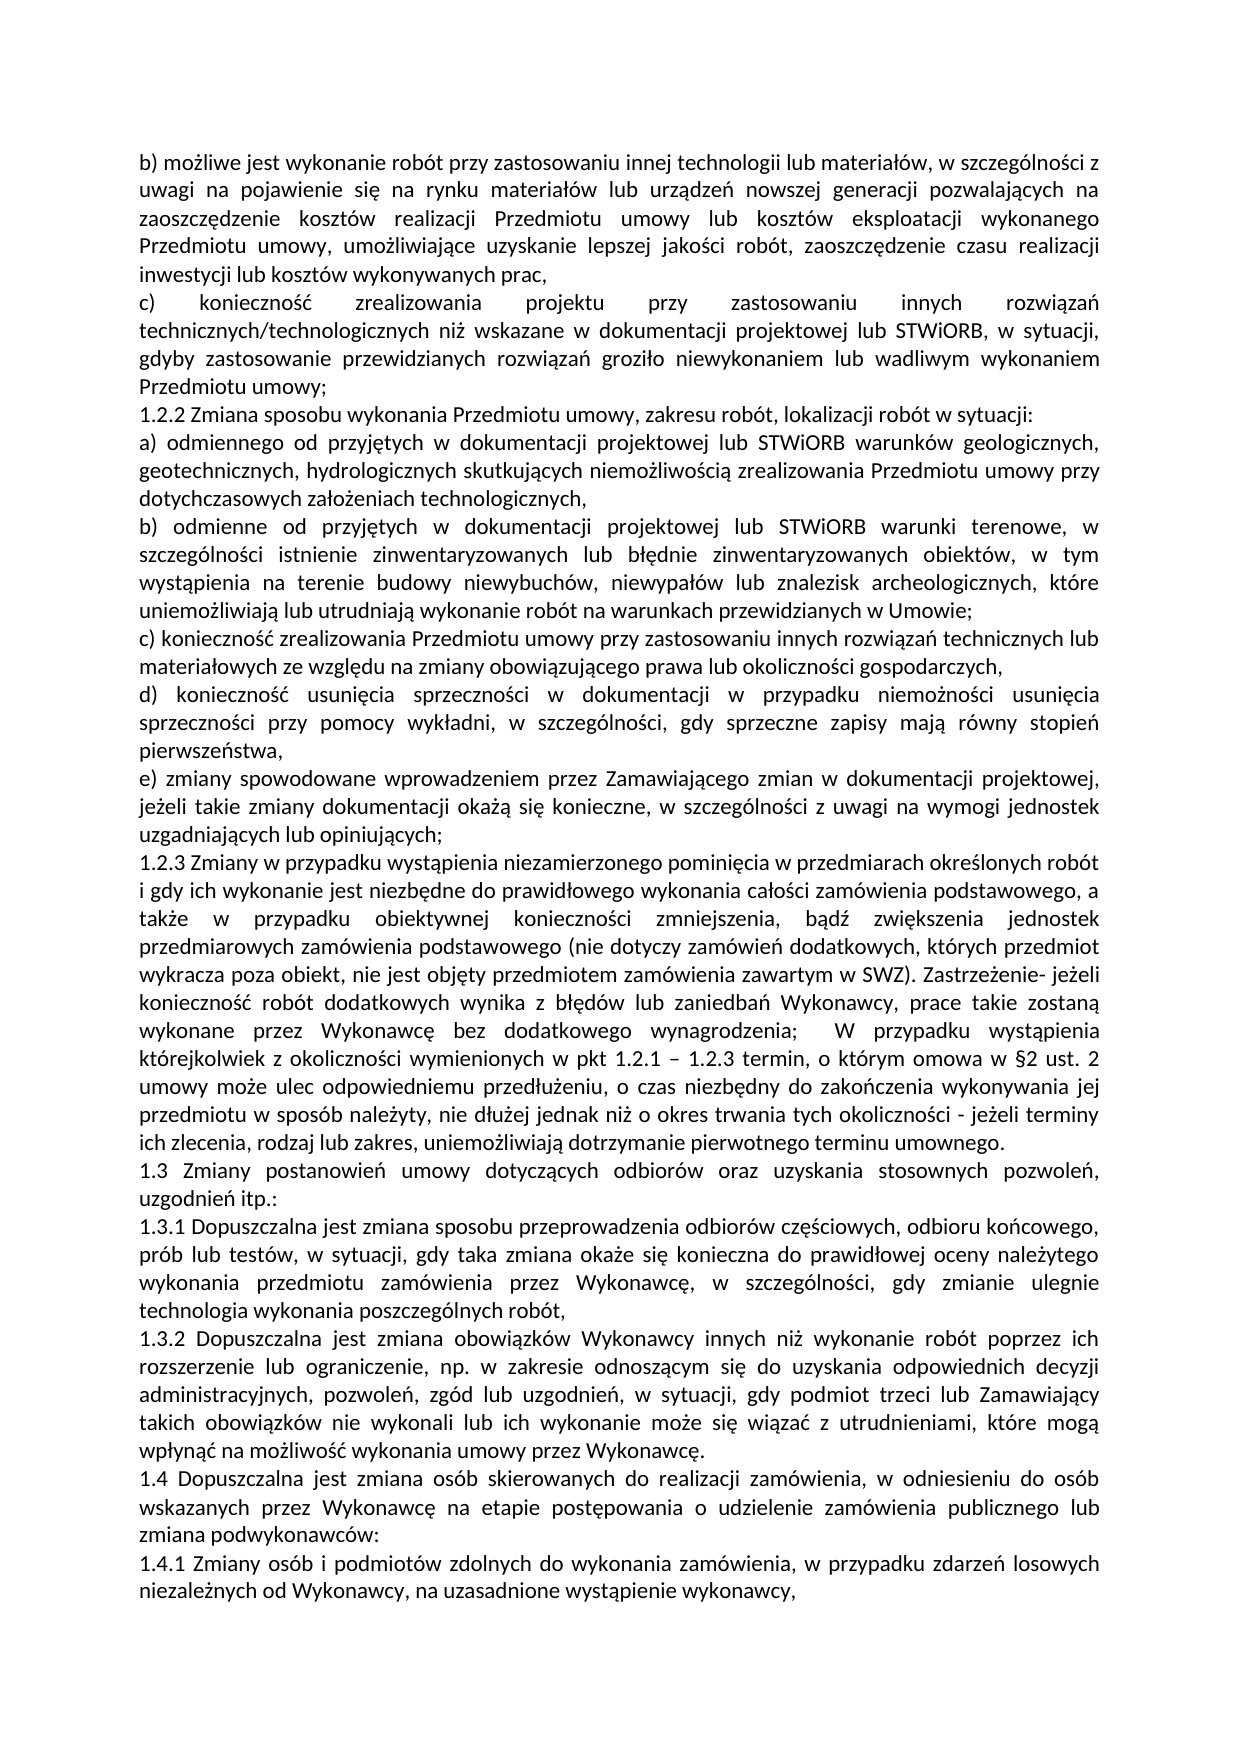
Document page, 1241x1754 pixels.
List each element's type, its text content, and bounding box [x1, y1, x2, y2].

text 1.4 Dopuszczalna jest zmiana osób skierowanych do realizacji zamówienia, w odniesieniu do osób wskazanych przez Wykonawcę na etapie postępowania o udzielenie zamówienia publicznego lub zmiana podwykonawców: [139, 1464, 1101, 1549]
text 1.2.2 Zmiana sposobu wykonania Przedmiotu umowy, zakresu robót, lokalizacji robót w sytuacji: [139, 400, 1101, 428]
text b) odmienne od przyjętych w dokumentacji projektowej lub STWiORB warunki terenowe, w szczególności istnienie zinwentaryzowanych lub błędnie zinwentaryzowanych obiektów, w tym wystąpienia na terenie budowy niewybuchów, niewypałów lub znalezisk archeologicznych, które uniemożliwiają lub utrudniają wykonanie robót na warunkach przewidzianych w Umowie; [139, 512, 1101, 624]
text 1.4.1 Zmiany osób i podmiotów zdolnych do wykonania zamówienia, w przypadku zdarzeń losowych niezależnych od Wykonawcy, na uzasadnione wystąpienie wykonawcy, [139, 1549, 1101, 1605]
text c) konieczność zrealizowania projektu przy zastosowaniu innych rozwiązań technicznych/technologicznych niż wskazane w dokumentacji projektowej lub STWiORB, w sytuacji, gdyby zastosowanie przewidzianych rozwiązań groziło niewykonaniem lub wadliwym wykonaniem Przedmiotu umowy; [139, 288, 1101, 400]
text d) konieczność usunięcia sprzeczności w dokumentacji w przypadku niemożności usunięcia sprzeczności przy pomocy wykładni, w szczególności, gdy sprzeczne zapisy mają równy stopień pierwszeństwa, [139, 680, 1101, 764]
text 1.3.1 Dopuszczalna jest zmiana sposobu przeprowadzenia odbiorów częściowych, odbioru końcowego, prób lub testów, w sytuacji, gdy taka zmiana okaże się konieczna do prawidłowej oceny należytego wykonania przedmiotu zamówienia przez Wykonawcę, w szczególności, gdy zmianie ulegnie technologia wykonania poszczególnych robót, [139, 1212, 1101, 1324]
text 1.2.3 Zmiany w przypadku wystąpienia niezamierzonego pominięcia w przedmiarach określonych robót i gdy ich wykonanie jest niezbędne do prawidłowego wykonania całości zamówienia podstawowego, a także w przypadku obiektywnej konieczności zmniejszenia, bądź zwiększenia jednostek przedmiarowych zamówienia podstawowego (nie dotyczy zamówień dodatkowych, których przedmiot wykracza poza obiekt, nie jest objęty przedmiotem zamówienia zawartym w SWZ). Zastrzeżenie- jeżeli konieczność robót dodatkowych wynika z błędów lub zaniedbań Wykonawcy, prace takie zostaną wykonane przez Wykonawcę bez dodatkowego wynagrodzenia; W przypadku wystąpienia którejkolwiek z okoliczności wymienionych w pkt 1.2.1 – 1.2.3 termin, o którym omowa w §2 ust. 2 umowy może ulec odpowiedniemu przedłużeniu, o czas niezbędny do zakończenia wykonywania jej przedmiotu w sposób należyty, nie dłużej jednak niż o okres trwania tych okoliczności - jeżeli terminy ich zlecenia, rodzaj lub zakres, uniemożliwiają dotrzymanie pierwotnego terminu umownego. [139, 848, 1101, 1156]
text e) zmiany spowodowane wprowadzeniem przez Zamawiającego zmian w dokumentacji projektowej, jeżeli takie zmiany dokumentacji okażą się konieczne, w szczególności z uwagi na wymogi jednostek uzgadniających lub opiniujących; [139, 764, 1101, 848]
text c) konieczność zrealizowania Przedmiotu umowy przy zastosowaniu innych rozwiązań technicznych lub materiałowych ze względu na zmiany obowiązującego prawa lub okoliczności gospodarczych, [139, 624, 1101, 680]
text 1.3 Zmiany postanowień umowy dotyczących odbiorów oraz uzyskania stosownych pozwoleń, uzgodnień itp.: [139, 1156, 1101, 1212]
text b) możliwe jest wykonanie robót przy zastosowaniu innej technologii lub materiałów, w szczególności z uwagi na pojawienie się na rynku materiałów lub urządzeń nowszej generacji pozwalających na zaoszczędzenie kosztów realizacji Przedmiotu umowy lub kosztów eksploatacji wykonanego Przedmiotu umowy, umożliwiające uzyskanie lepszej jakości robót, zaoszczędzenie czasu realizacji inwestycji lub kosztów wykonywanych prac, [139, 148, 1101, 288]
text 1.3.2 Dopuszczalna jest zmiana obowiązków Wykonawcy innych niż wykonanie robót poprzez ich rozszerzenie lub ograniczenie, np. w zakresie odnoszącym się do uzyskania odpowiednich decyzji administracyjnych, pozwoleń, zgód lub uzgodnień, w sytuacji, gdy podmiot trzeci lub Zamawiający takich obowiązków nie wykonali lub ich wykonanie może się wiązać z utrudnieniami, które mogą wpłynąć na możliwość wykonania umowy przez Wykonawcę. [139, 1324, 1101, 1464]
text a) odmiennego od przyjętych w dokumentacji projektowej lub STWiORB warunków geologicznych, geotechnicznych, hydrologicznych skutkujących niemożliwością zrealizowania Przedmiotu umowy przy dotychczasowych założeniach technologicznych, [139, 428, 1101, 512]
